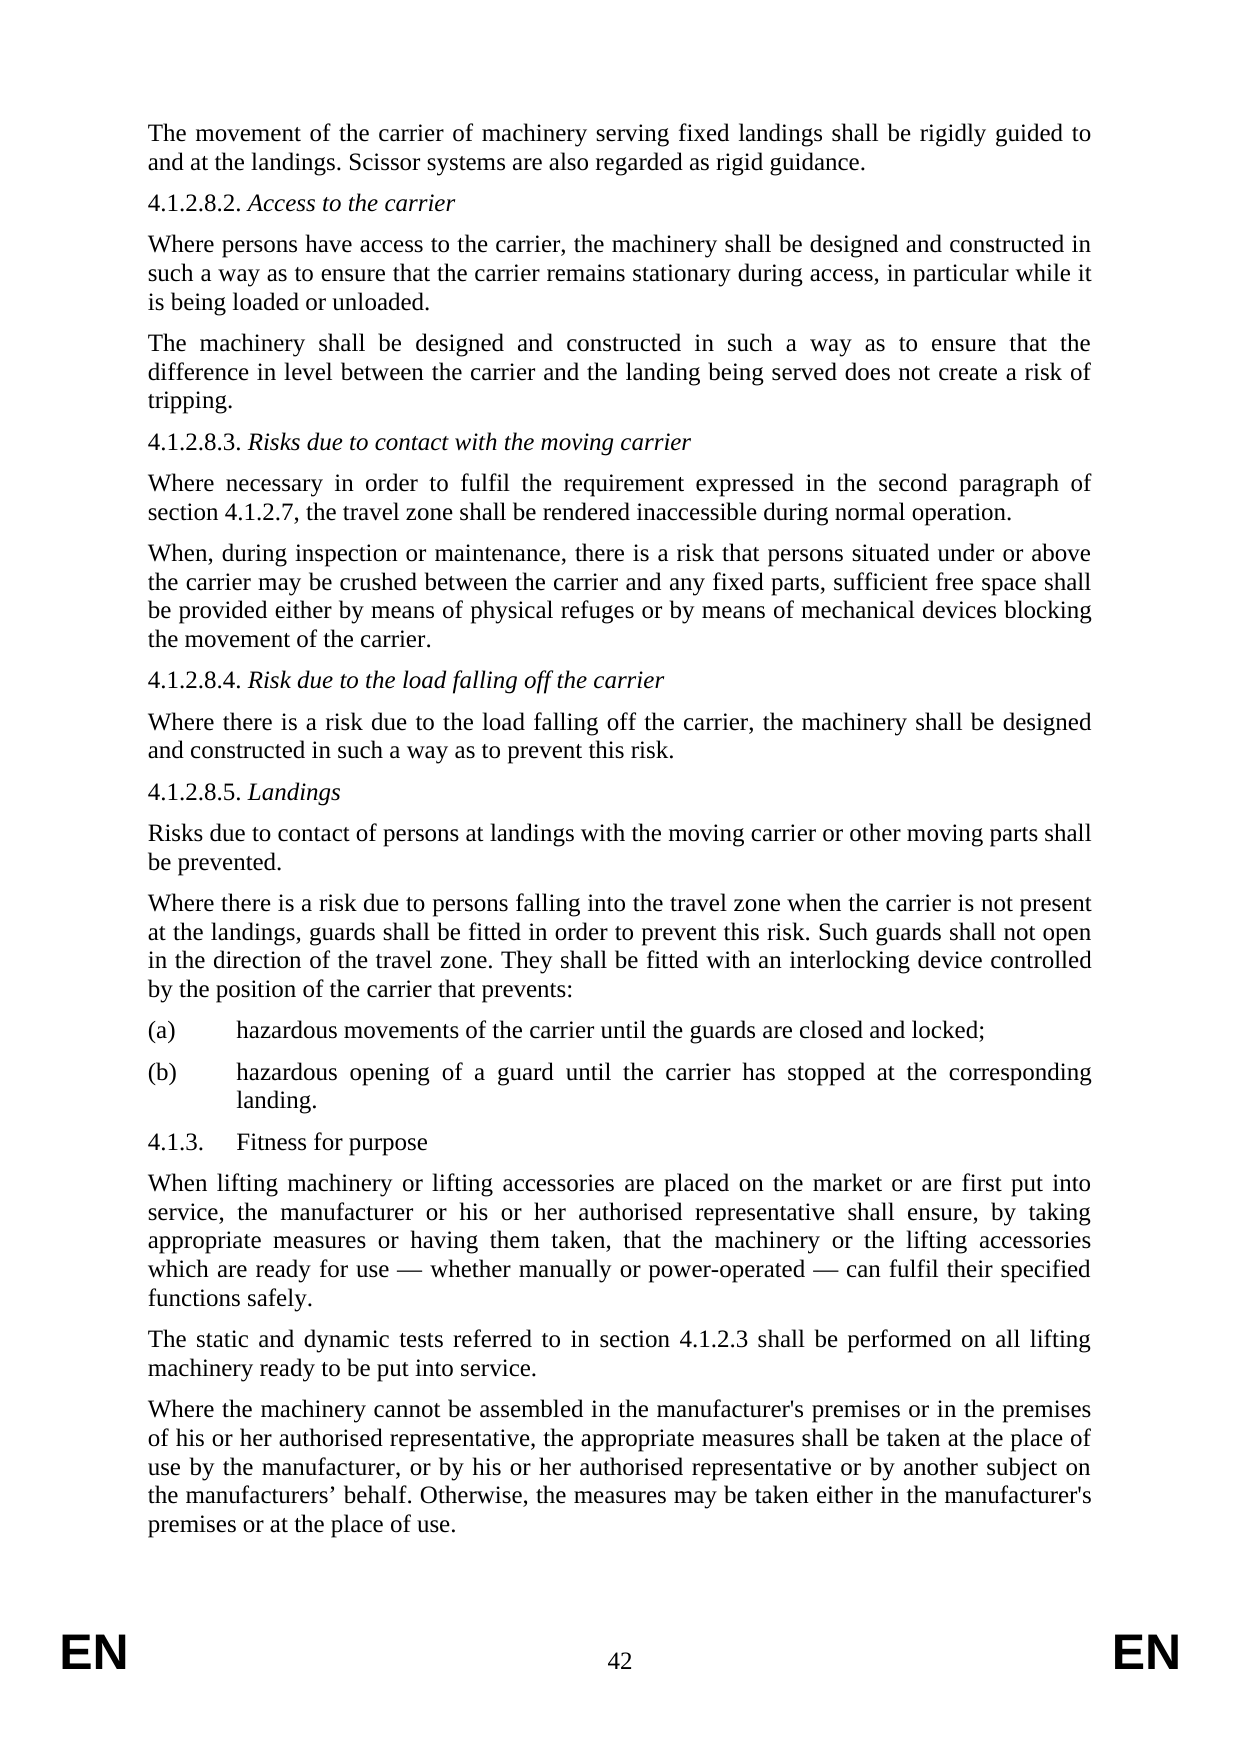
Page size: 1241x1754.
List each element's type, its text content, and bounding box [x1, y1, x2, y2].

text The machinery shall be designed and constructed in such a way as to ensure that the difference in level between the carrier and the landing being served does not create a risk of tripping. [148, 328, 1093, 414]
text 4.1.2.8.5. Landings [148, 777, 1093, 806]
text Where the machinery cannot be assembled in the manufacturer's premises or in the premises of his or her authorised representative, the appropriate measures shall be taken at the place of use by the manufacturer, or by his or her authorised representative or by another subject on the manufacturers’ behalf. Otherwise, the measures may be taken either in the manufacturer's premises or at the place of use. [148, 1394, 1093, 1538]
text The movement of the carrier of machinery serving fixed landings shall be rigidly guided to and at the landings. Scissor systems are also regarded as rigid guidance. [148, 118, 1093, 176]
text When lifting machinery or lifting accessories are placed on the market or are first put into service, the manufacturer or his or her authorised representative shall ensure, by taking appropriate measures or having them taken, that the machinery or the lifting accessories which are ready for use — whether manually or power-operated — can fulfil their specified functions safely. [148, 1168, 1093, 1312]
text 4.1.2.8.2. Access to the carrier [148, 188, 1093, 217]
text The static and dynamic tests referred to in section 4.1.2.3 shall be performed on all lifting machinery ready to be put into service. [148, 1324, 1093, 1382]
text 4.1.2.8.4. Risk due to the load falling off the carrier [148, 666, 1093, 694]
text Where there is a risk due to the load falling off the carrier, the machinery shall be designed and constructed in such a way as to prevent this risk. [148, 707, 1093, 764]
text Where persons have access to the carrier, the machinery shall be designed and constructed in such a way as to ensure that the carrier remains stationary during access, in particular while it is being loaded or unloaded. [148, 229, 1093, 316]
list hazardous movements of the carrier until the guards are closed and locked; [148, 1016, 1093, 1044]
text When, during inspection or maintenance, there is a risk that persons situated under or above the carrier may be crushed between the carrier and any fixed parts, sufficient free space shall be provided either by means of physical refuges or by means of mechanical devices blocking the movement of the carrier. [148, 538, 1093, 653]
list hazardous opening of a guard until the carrier has stopped at the corresponding landing. [148, 1057, 1093, 1114]
text Where necessary in order to fulfil the requirement expressed in the second paragraph of section 4.1.2.7, the travel zone shall be rendered inaccessible during normal operation. [148, 468, 1093, 526]
text Fitness for purpose [148, 1127, 1093, 1156]
text 4.1.2.8.3. Risks due to contact with the moving carrier [148, 427, 1093, 456]
text Where there is a risk due to persons falling into the travel zone when the carrier is not present at the landings, guards shall be fitted in order to prevent this risk. Such guards shall not open in the direction of the travel zone. They shall be fitted with an interlocking device controlled by the position of the carrier that prevents: [148, 888, 1093, 1003]
text Risks due to contact of persons at landings with the moving carrier or other moving parts shall be prevented. [148, 818, 1093, 876]
